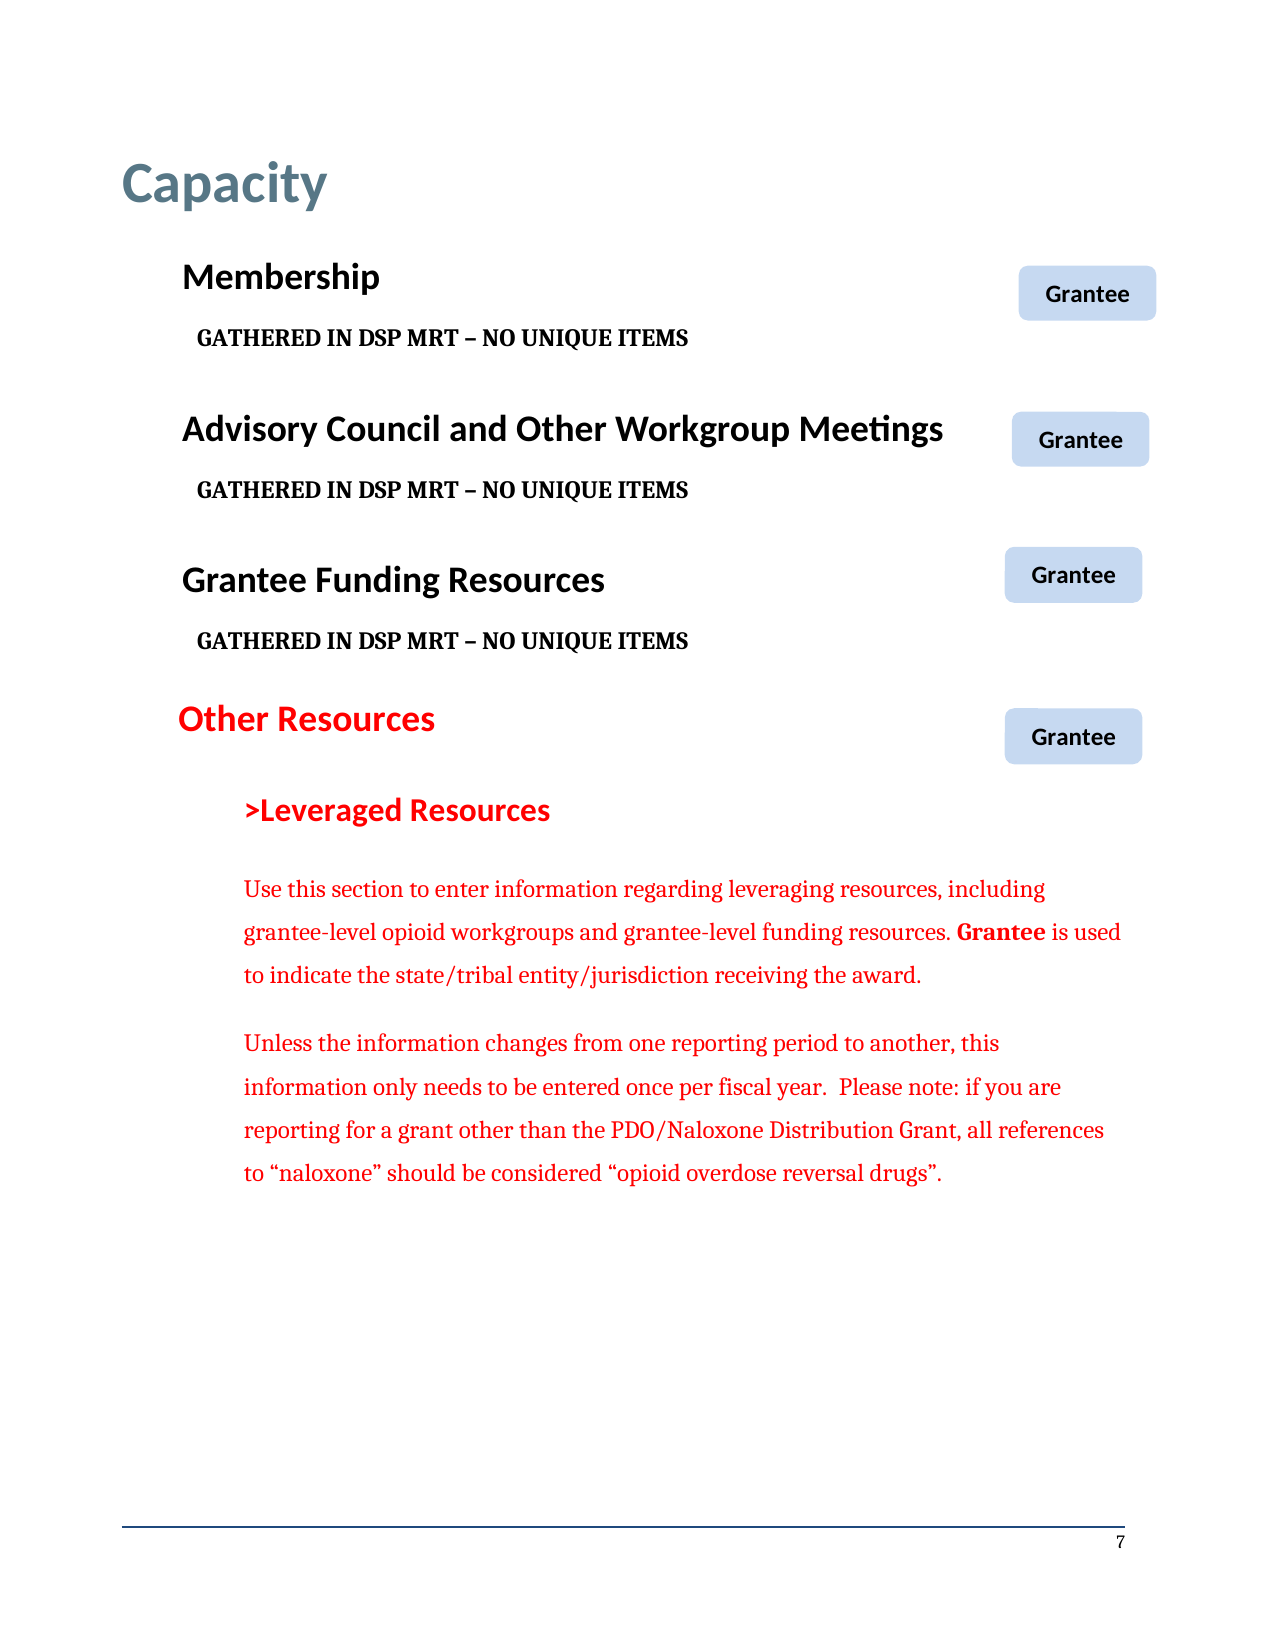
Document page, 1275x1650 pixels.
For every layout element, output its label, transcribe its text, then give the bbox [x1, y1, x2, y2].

subtitle Grantee Funding Resources [182, 556, 1008, 602]
subtitle Membership [182, 253, 1125, 299]
text Use this section to enter information regarding leveraging resources, including grantee-level opioid workgroups and grantee-level funding resources. Grantee is used to indicate the state/tribal entity/jurisdiction receiving the award. [244, 875, 1125, 990]
text GATHERED IN DSP MRT – NO UNIQUE ITEMS [197, 627, 1125, 656]
text Other Resources [178, 695, 1125, 741]
text GATHERED IN DSP MRT – NO UNIQUE ITEMS [197, 324, 1125, 353]
text GATHERED IN DSP MRT – NO UNIQUE ITEMS [197, 476, 1125, 504]
text Unless the information changes from one reporting period to another, this information only needs to be entered once per fiscal year. Please note: if you are reporting for a grant other than the PDO/Naloxone Distribution Grant, all references to “naloxone” should be considered “opioid overdose reversal drugs”. [244, 1029, 1125, 1187]
subtitle Capacity [122, 150, 1125, 216]
text >Leveraged Resources [244, 789, 1125, 829]
subtitle Advisory Council and Other Workgroup Meetings [182, 405, 1125, 451]
